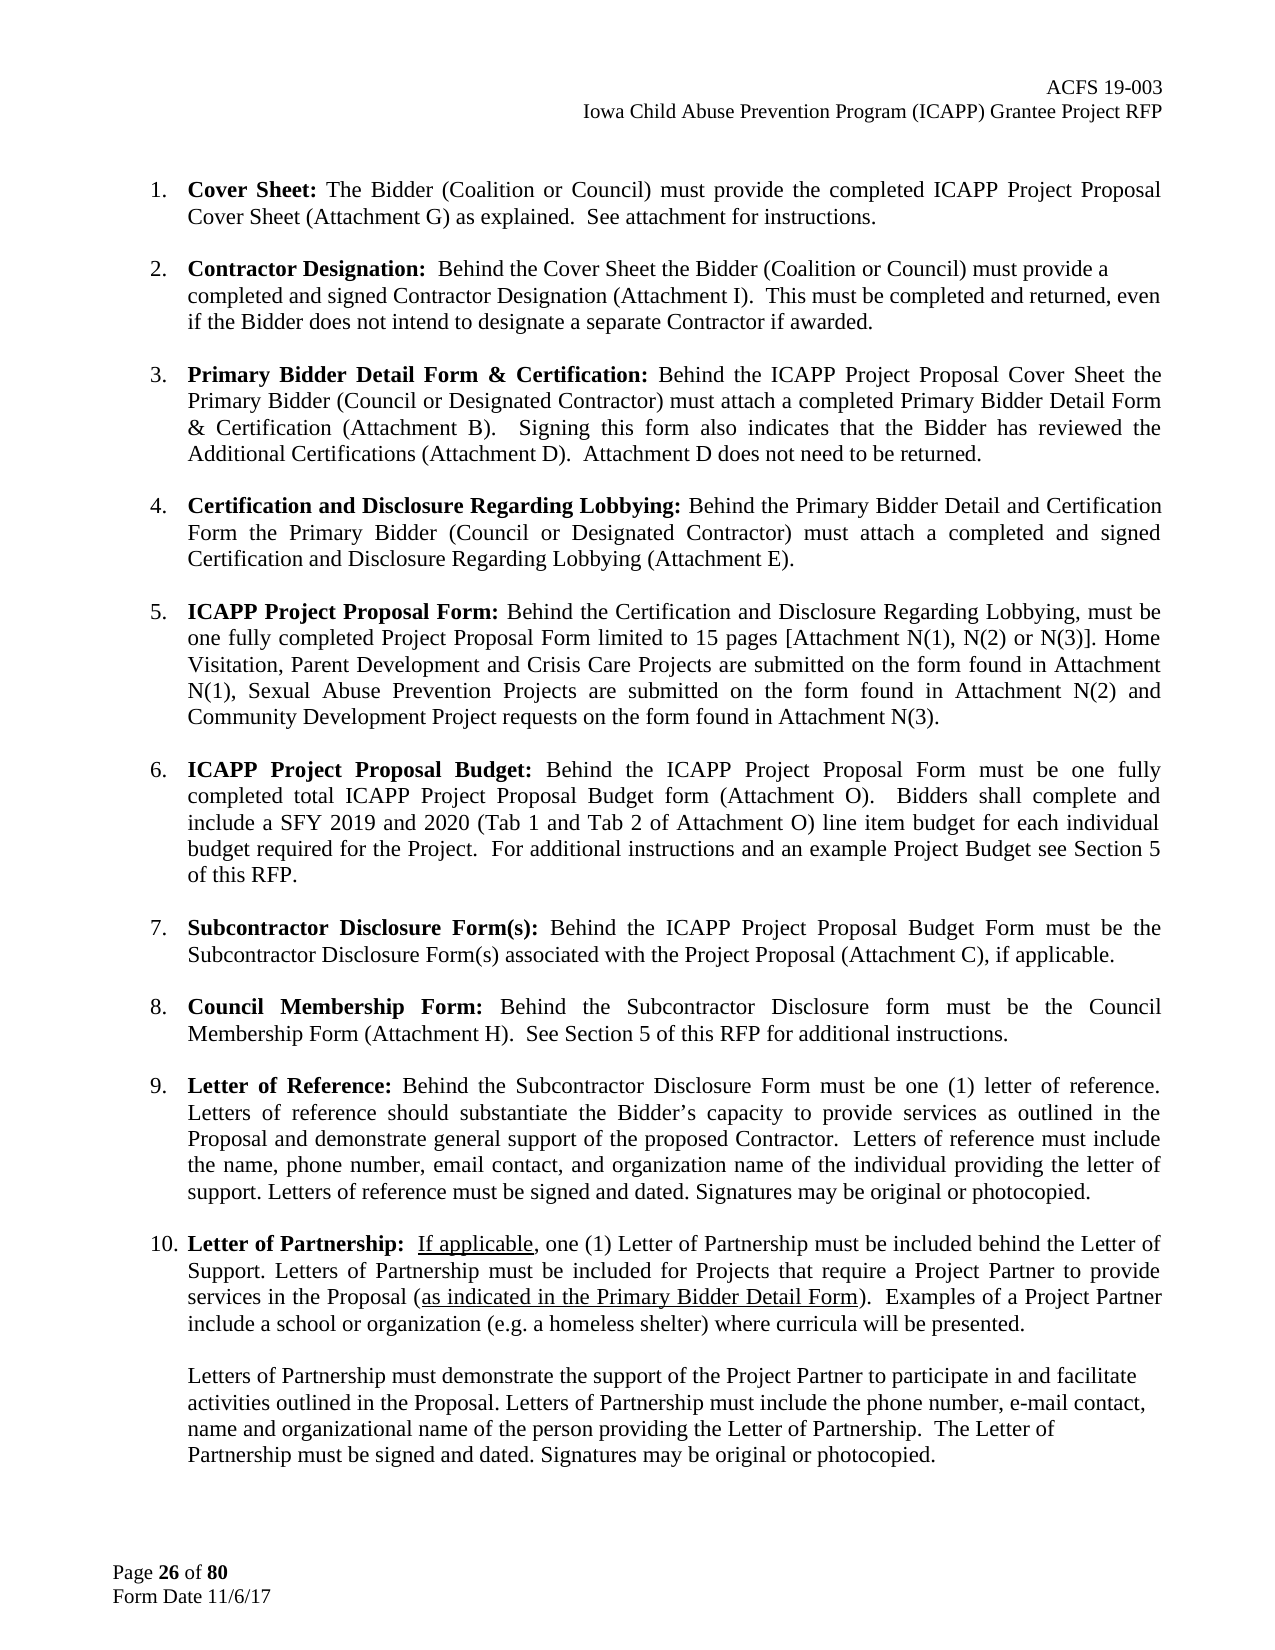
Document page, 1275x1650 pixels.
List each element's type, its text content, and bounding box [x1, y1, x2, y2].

list Primary Bidder Detail Form & Certification: Behind the ICAPP Project Proposal Cover Sheet the Primary Bidder (Council or Designated Contractor) must attach a completed Primary Bidder Detail Form & Certification (Attachment B). Signing this form also indicates that the Bidder has reviewed the Additional Certifications (Attachment D). Attachment D does not need to be returned. [150, 361, 1162, 466]
list Letters of Partnership must demonstrate the support of the Project Partner to participate in and facilitate activities outlined in the Proposal. Letters of Partnership must include the phone number, e-mail contact, name and organizational name of the person providing the Letter of Partnership. The Letter of Partnership must be signed and dated. Signatures may be original or photocopied. [187, 1362, 1162, 1468]
list Certification and Disclosure Regarding Lobbying: Behind the Primary Bidder Detail and Certification Form the Primary Bidder (Council or Designated Contractor) must attach a completed and signed Certification and Disclosure Regarding Lobbying (Attachment E). [150, 493, 1162, 572]
list ICAPP Project Proposal Budget: Behind the ICAPP Project Proposal Form must be one fully completed total ICAPP Project Proposal Budget form (Attachment O). Bidders shall complete and include a SFY 2019 and 2020 (Tab 1 and Tab 2 of Attachment O) line item budget for each individual budget required for the Project. For additional instructions and an example Project Budget see Section 5 of this RFP. [150, 756, 1162, 888]
list Subcontractor Disclosure Form(s): Behind the ICAPP Project Proposal Budget Form must be the Subcontractor Disclosure Form(s) associated with the Project Proposal (Attachment C), if applicable. [150, 914, 1162, 967]
list Letter of Partnership: If applicable, one (1) Letter of Partnership must be included behind the Letter of Support. Letters of Partnership must be included for Projects that require a Project Partner to provide services in the Proposal (as indicated in the Primary Bidder Detail Form). Examples of a Project Partner include a school or organization (e.g. a homeless shelter) where curricula will be presented. [150, 1231, 1162, 1336]
list Contractor Designation: Behind the Cover Sheet the Bidder (Coalition or Council) must provide a completed and signed Contractor Designation (Attachment I). This must be completed and returned, even if the Bidder does not intend to designate a separate Contractor if awarded. [150, 255, 1162, 334]
list Cover Sheet: The Bidder (Coalition or Council) must provide the completed ICAPP Project Proposal Cover Sheet (Attachment G) as explained. See attachment for instructions. [150, 176, 1162, 229]
list ICAPP Project Proposal Form: Behind the Certification and Disclosure Regarding Lobbying, must be one fully completed Project Proposal Form limited to 15 pages [Attachment N(1), N(2) or N(3)]. Home Visitation, Parent Development and Crisis Care Projects are submitted on the form found in Attachment N(1), Sexual Abuse Prevention Projects are submitted on the form found in Attachment N(2) and Community Development Project requests on the form found in Attachment N(3). [150, 598, 1162, 730]
list Council Membership Form: Behind the Subcontractor Disclosure form must be the Council Membership Form (Attachment H). See Section 5 of this RFP for additional instructions. [150, 993, 1162, 1046]
list Letter of Reference: Behind the Subcontractor Disclosure Form must be one (1) letter of reference. Letters of reference should substantiate the Bidder’s capacity to provide services as outlined in the Proposal and demonstrate general support of the proposed Contractor. Letters of reference must include the name, phone number, email contact, and organization name of the individual providing the letter of support. Letters of reference must be signed and dated. Signatures may be original or photocopied. [150, 1072, 1162, 1204]
